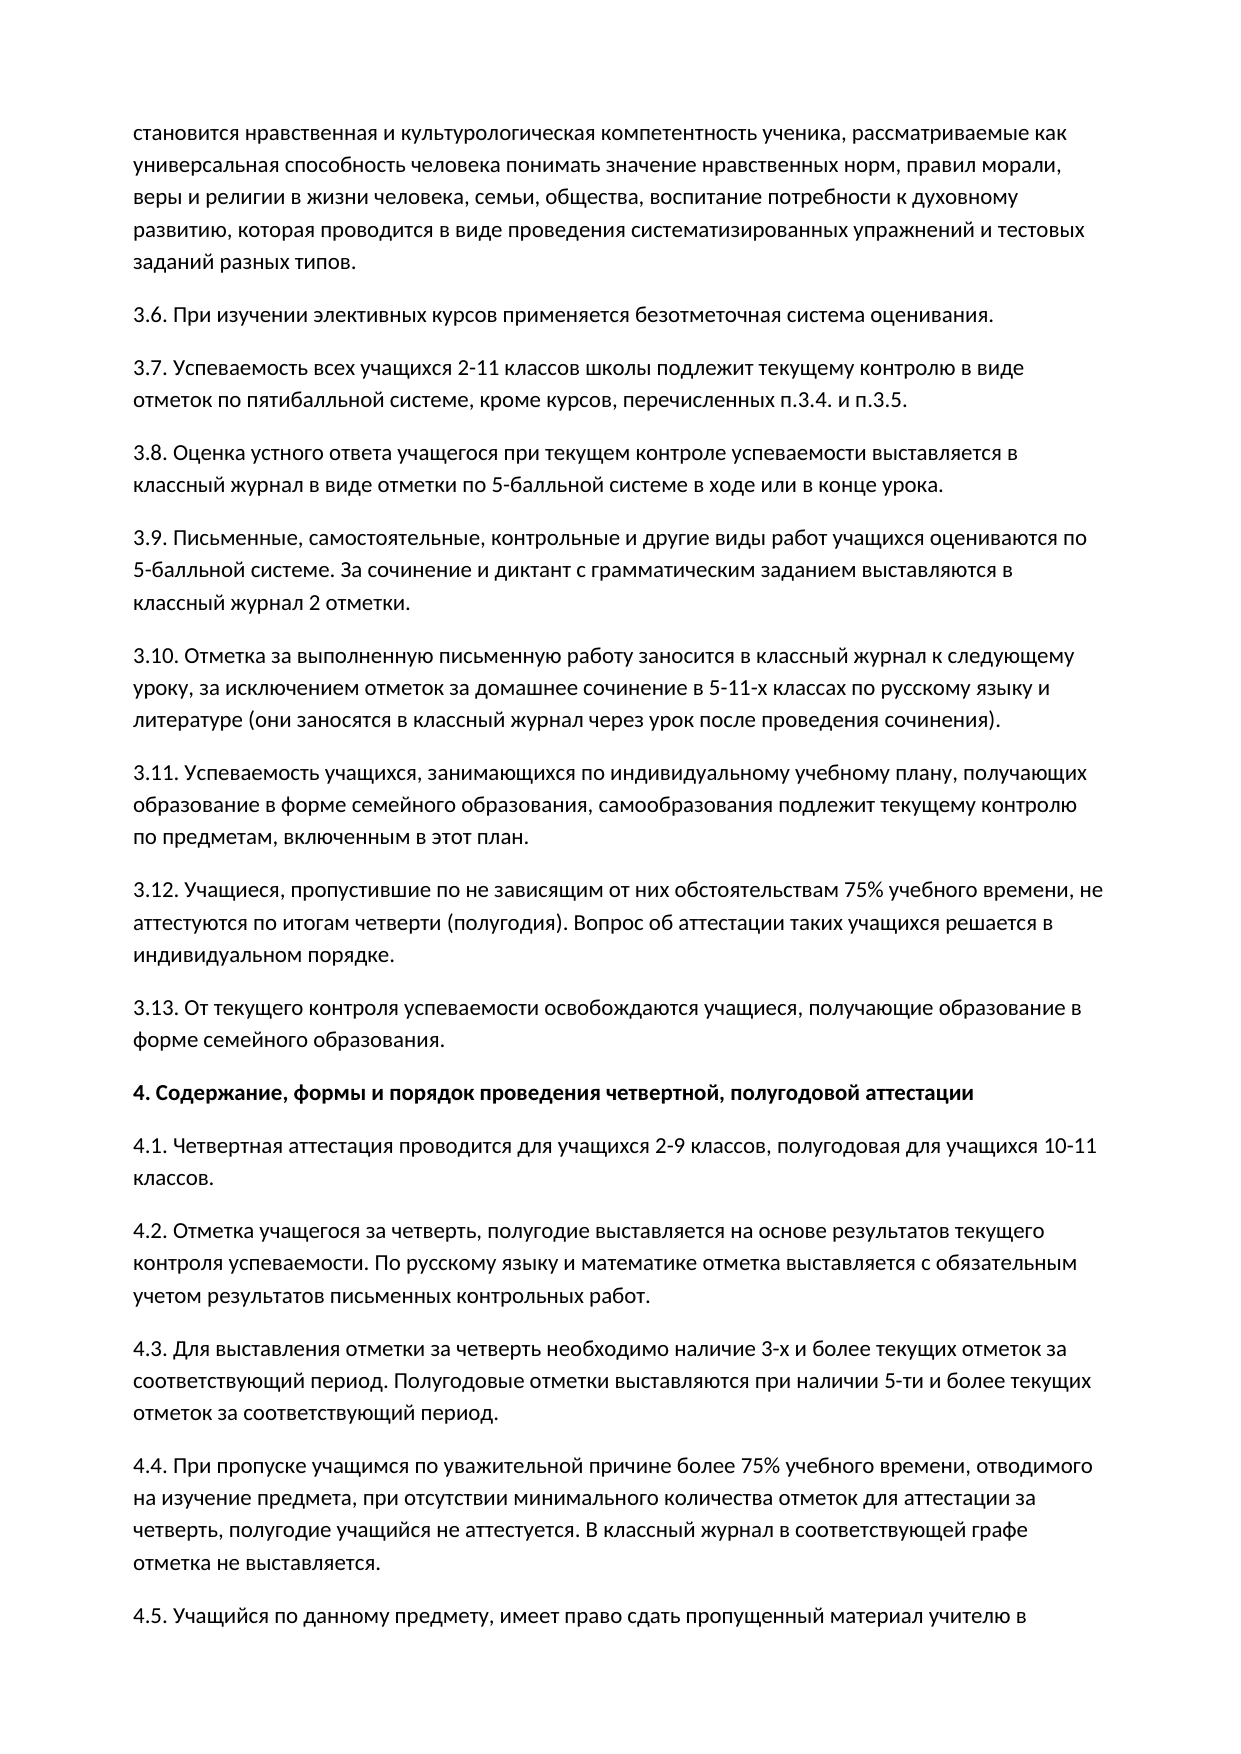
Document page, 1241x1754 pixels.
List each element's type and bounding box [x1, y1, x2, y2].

table_header [133, 118, 1107, 1629]
